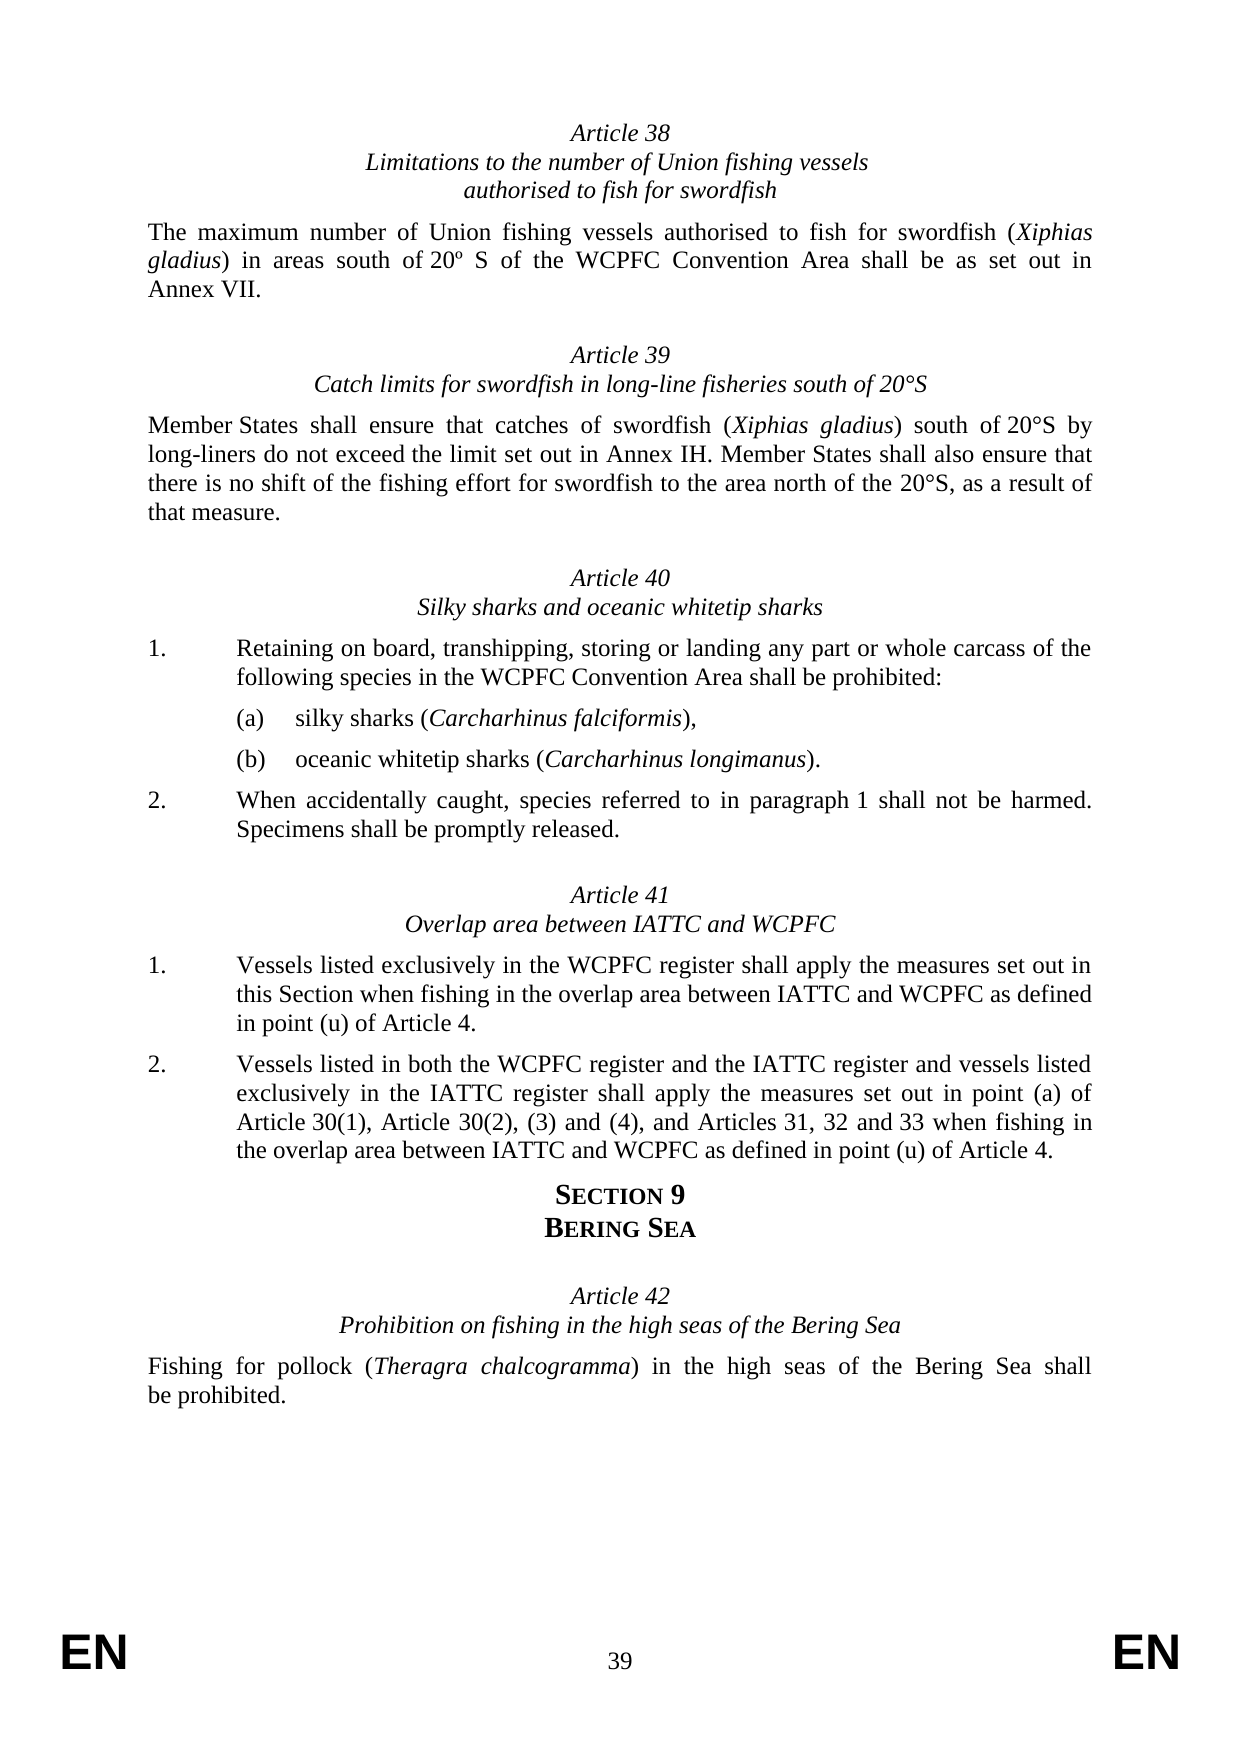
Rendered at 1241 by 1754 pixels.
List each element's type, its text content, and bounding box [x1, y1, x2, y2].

text Fishing for pollock (Theragra chalcogramma) in the high seas of the Bering Sea shall be prohibited. [148, 1351, 1093, 1409]
text 1. Retaining on board, transhipping, storing or landing any part or whole carcass of the following species in the WCPFC Convention Area shall be prohibited: [148, 633, 1093, 691]
title Section 9 Bering Sea [148, 1177, 1093, 1244]
text Article 42 Prohibition on fishing in the high seas of the Bering Sea [148, 1281, 1093, 1339]
text Article 38 Limitations to the number of Union fishing vessels authorised to fish for swordfish [148, 118, 1093, 204]
text 2. Vessels listed in both the WCPFC register and the IATTC register and vessels listed exclusively in the IATTC register shall apply the measures set out in point (a) of Article 30(1), Article 30(2), (3) and (4), and Articles 31, 32 and 33 when fishing in the overlap area between IATTC and WCPFC as defined in point (u) of Article 4. [148, 1049, 1093, 1164]
text Article 40 Silky sharks and oceanic whitetip sharks [148, 563, 1093, 621]
text (b) oceanic whitetip sharks (Carcharhinus longimanus). [236, 744, 1093, 773]
text 1. Vessels listed exclusively in the WCPFC register shall apply the measures set out in this Section when fishing in the overlap area between IATTC and WCPFC as defined in point (u) of Article 4. [148, 951, 1093, 1037]
text Article 41 Overlap area between IATTC and WCPFC [148, 881, 1093, 938]
text 2. When accidentally caught, species referred to in paragraph 1 shall not be harmed. Specimens shall be promptly released. [148, 786, 1093, 843]
text Article 39 Catch limits for swordfish in long-line fisheries south of 20°S [148, 341, 1093, 398]
text Member States shall ensure that catches of swordfish (Xiphias gladius) south of 20°S by long-liners do not exceed the limit set out in Annex IH. Member States shall also ensure that there is no shift of the fishing effort for swordfish to the area north of the 20°S, as a result of that measure. [148, 411, 1093, 526]
text The maximum number of Union fishing vessels authorised to fish for swordfish (Xiphias gladius) in areas south of 20º S of the WCPFC Convention Area shall be as set out in Annex VII. [148, 217, 1093, 303]
text (a) silky sharks (Carcharhinus falciformis), [236, 703, 1093, 732]
